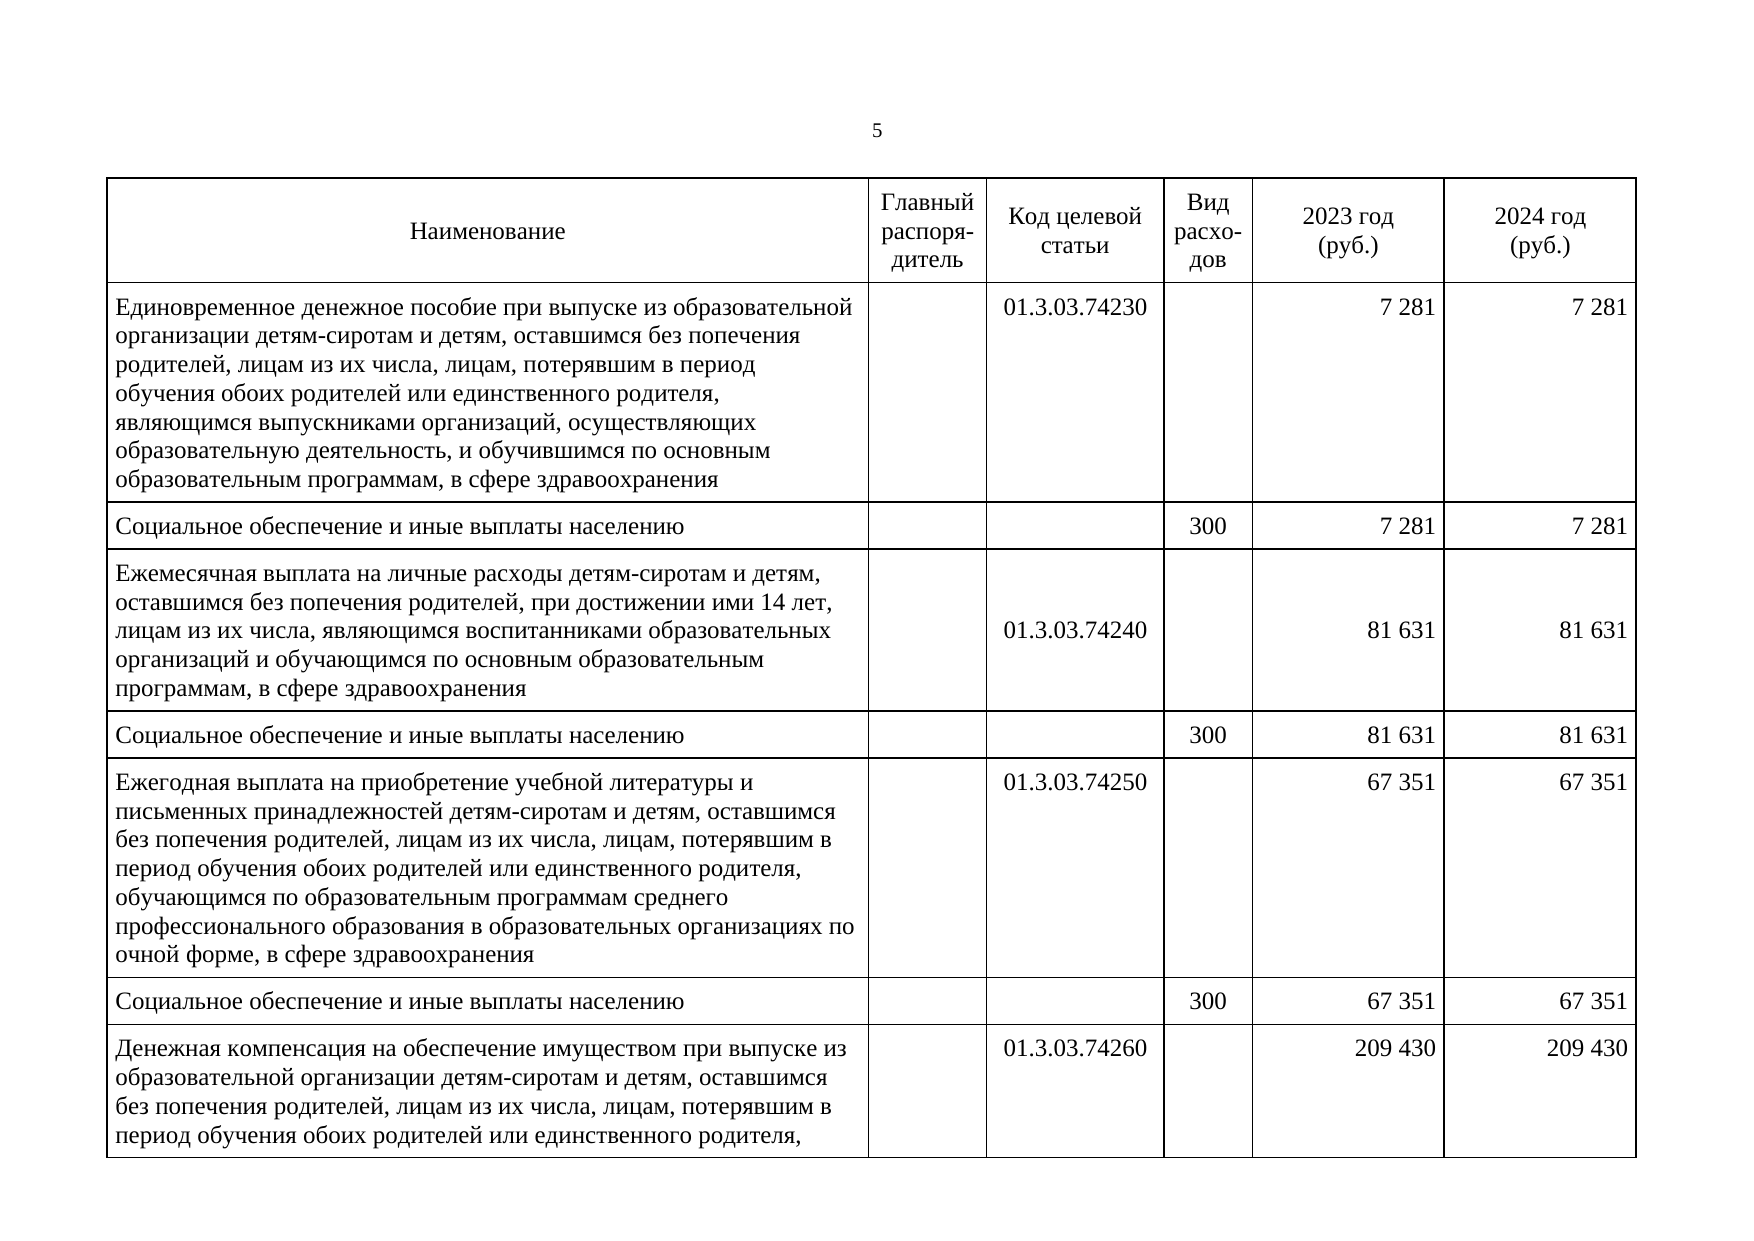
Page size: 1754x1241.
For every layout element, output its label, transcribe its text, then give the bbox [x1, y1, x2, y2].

table_header Код целевой статьи [987, 179, 1163, 282]
table_cell [869, 503, 986, 548]
table_cell 81 631 [1445, 550, 1635, 710]
table_cell [987, 978, 1163, 1023]
table_cell 209 430 [1445, 1025, 1635, 1157]
table_cell Ежемесячная выплата на личные расходы детям-сиротам и детям, оставшимся без попечения родителей, при достижении ими 14 лет, лицам из их числа, являющимся воспитанниками образовательных организаций и обучающимся по основным образовательным программам, в сфере здравоохранения [108, 550, 868, 710]
table_header Вид расхо- дов [1165, 179, 1252, 282]
table_cell [869, 712, 986, 757]
table_cell 81 631 [1253, 550, 1443, 710]
table_cell 7 281 [1253, 283, 1443, 501]
table_cell [987, 503, 1163, 548]
table_cell [1165, 759, 1252, 977]
table_cell 01.3.03.74240 [987, 550, 1163, 710]
table_cell 67 351 [1253, 759, 1443, 977]
table_cell Единовременное денежное пособие при выпуске из образовательной организации детям-сиротам и детям, оставшимся без попечения родителей, лицам из их числа, лицам, потерявшим в период обучения обоих родителей или единственного родителя, являющимся выпускниками организаций, осуществляющих образовательную деятельность, и обучившимся по основным образовательным программам, в сфере здравоохранения [108, 283, 868, 501]
table_cell Социальное обеспечение и иные выплаты населению [108, 712, 868, 757]
table_cell 67 351 [1445, 759, 1635, 977]
table_cell 300 [1165, 503, 1252, 548]
table_cell [869, 759, 986, 977]
table_cell 01.3.03.74260 [987, 1025, 1163, 1157]
table_cell 300 [1165, 712, 1252, 757]
table_cell [987, 712, 1163, 757]
table_cell [869, 978, 986, 1023]
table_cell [108, 1025, 868, 1157]
table_cell [869, 550, 986, 710]
table_cell 67 351 [1253, 978, 1443, 1023]
table_cell Ежегодная выплата на приобретение учебной литературы и письменных принадлежностей детям-сиротам и детям, оставшимся без попечения родителей, лицам из их числа, лицам, потерявшим в период обучения обоих родителей или единственного родителя, обучающимся по образовательным программам среднего профессионального образования в образовательных организациях по очной форме, в сфере здравоохранения [108, 759, 868, 977]
table_cell [1165, 283, 1252, 501]
table_header 2024 год (руб.) [1445, 179, 1635, 282]
table_cell 67 351 [1445, 978, 1635, 1023]
table_cell 7 281 [1445, 503, 1635, 548]
table_cell Социальное обеспечение и иные выплаты населению [108, 978, 868, 1023]
table_cell 01.3.03.74250 [987, 759, 1163, 977]
table_cell [1165, 1025, 1252, 1157]
table_cell 209 430 [1253, 1025, 1443, 1157]
table_cell 81 631 [1253, 712, 1443, 757]
table_cell 7 281 [1445, 283, 1635, 501]
table_cell 300 [1165, 978, 1252, 1023]
table_header Главный распоря-дитель [869, 179, 986, 282]
table_cell [1165, 550, 1252, 710]
table_header 2023 год (руб.) [1253, 179, 1443, 282]
table_header Наименование [108, 179, 868, 282]
table_cell [869, 1025, 986, 1157]
table_cell [869, 283, 986, 501]
table_cell 7 281 [1253, 503, 1443, 548]
table_cell 81 631 [1445, 712, 1635, 757]
table_cell 01.3.03.74230 [987, 283, 1163, 501]
table_cell Социальное обеспечение и иные выплаты населению [108, 503, 868, 548]
